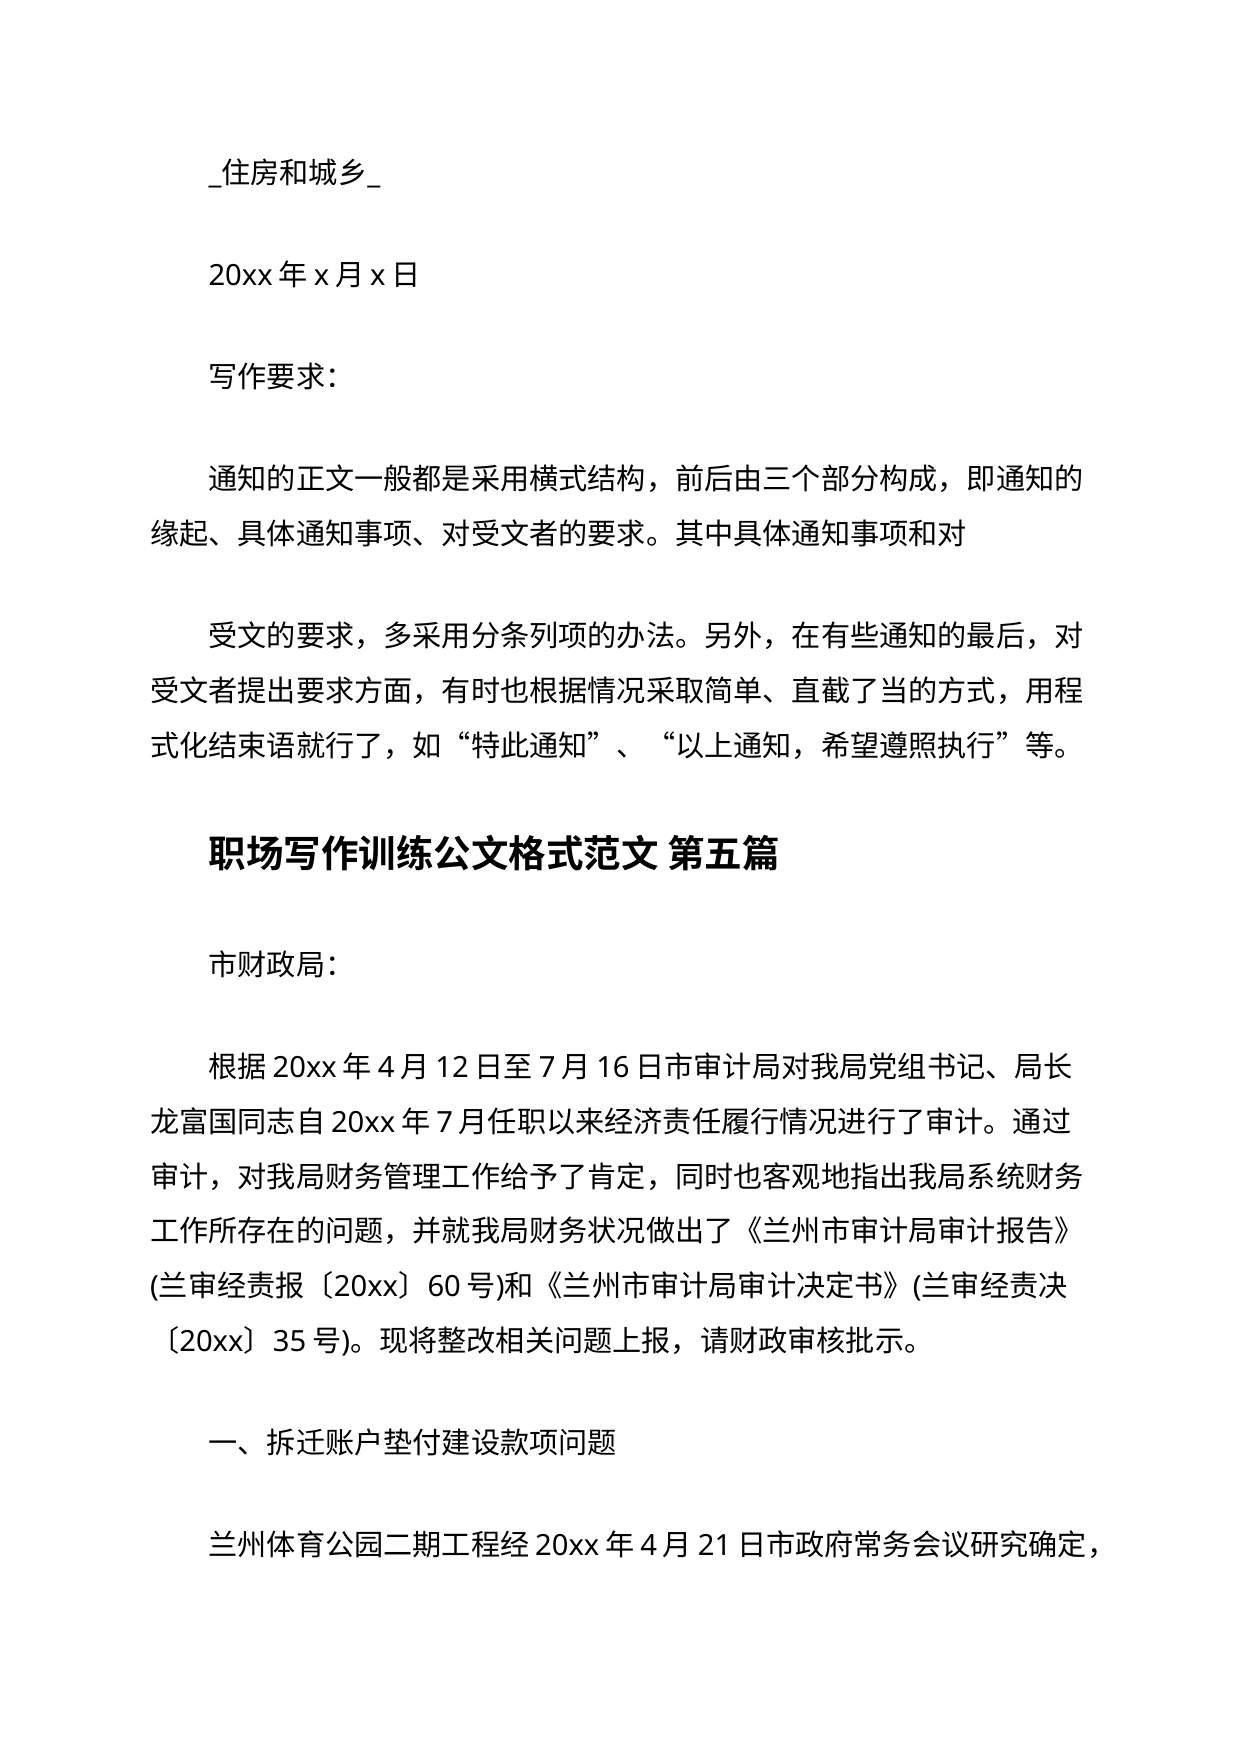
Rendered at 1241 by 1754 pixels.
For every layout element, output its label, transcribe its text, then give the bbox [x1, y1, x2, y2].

text 写作要求： [150, 354, 1090, 396]
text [150, 1522, 1090, 1564]
text 职场写作训练公文格式范文 第五篇 [150, 824, 1090, 878]
text 一、拆迁账户垫付建设款项问题 [150, 1420, 1090, 1462]
text _住房和城乡_ [150, 150, 1090, 192]
text 通知的正文一般都是采用横式结构，前后由三个部分构成，即通知的缘起、具体通知事项、对受文者的要求。其中具体通知事项和对 [150, 456, 1090, 553]
text 20xx年x月x日 [150, 252, 1090, 294]
text 受文的要求，多采用分条列项的办法。另外，在有些通知的最后，对受文者提出要求方面，有时也根据情况采取简单、直截了当的方式，用程式化结束语就行了，如“特此通知”、“以上通知，希望遵照执行”等。 [150, 612, 1090, 764]
text 市财政局： [150, 941, 1090, 984]
text 根据20xx年4月12日至7月16日市审计局对我局党组书记、局长龙富国同志自20xx年7月任职以来经济责任履行情况进行了审计。通过审计，对我局财务管理工作给予了肯定，同时也客观地指出我局系统财务工作所存在的问题，并就我局财务状况做出了《兰州市审计局审计报告》(兰审经责报〔20xx〕60号)和《兰州市审计局审计决定书》(兰审经责决〔20xx〕35号)。现将整改相关问题上报，请财政审核批示。 [150, 1043, 1090, 1360]
